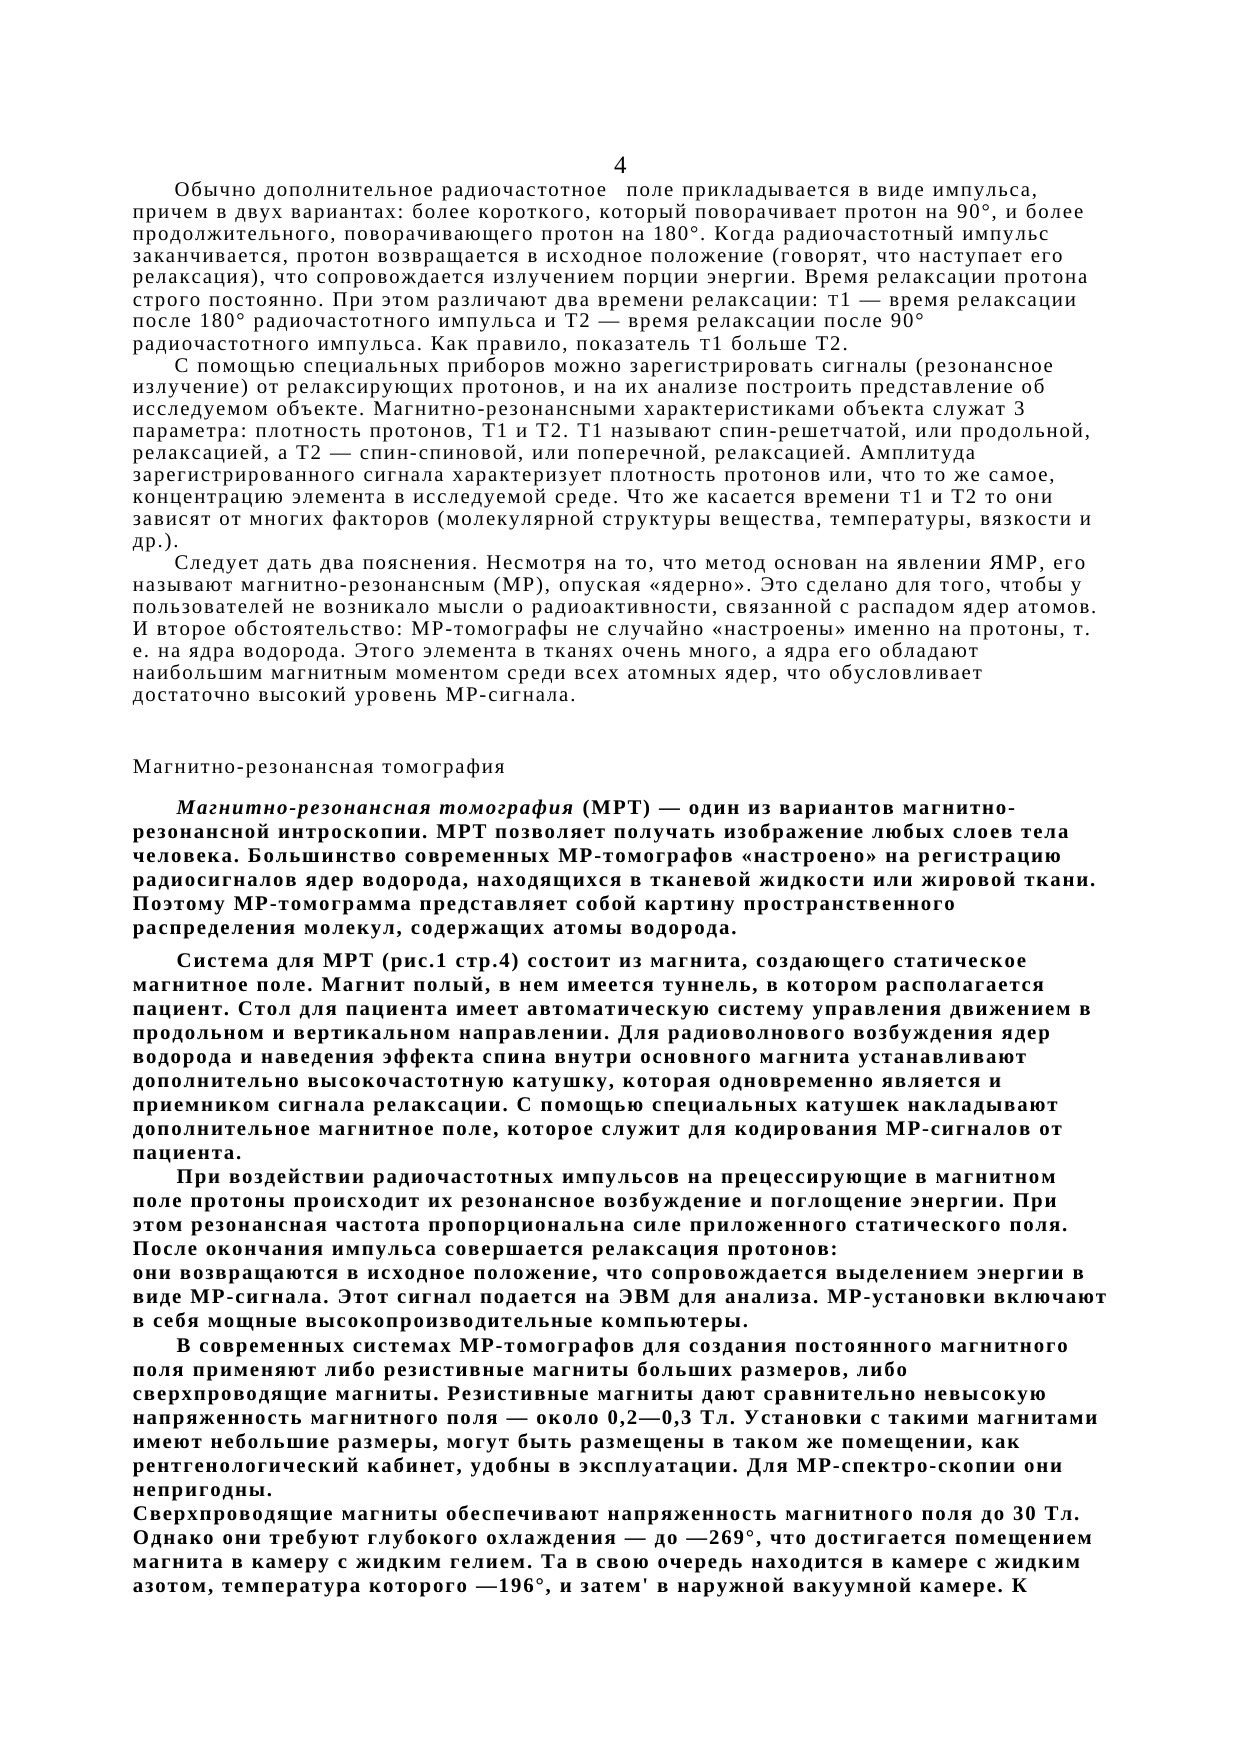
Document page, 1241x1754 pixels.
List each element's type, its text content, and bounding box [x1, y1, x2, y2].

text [133, 1501, 1108, 1597]
text Система для МРТ (рис.1 стр.4) состоит из магнита, создающего статическое магнитное поле. Магнит полый, в нем имеется туннель, в котором располагается пациент. Стол для пациента имеет автоматическую систему управления движением в продольном и вертикальном направлении. Для радиоволнового возбуждения ядер водорода и наведения эффекта спина внутри основного магнита устанавливают дополнительно высокочастотную катушку, которая одновременно является и приемником сигнала релаксации. С помощью специальных катушек накладывают дополнительное магнитное поле, которое служит для кодирования МР-сигналов от пациента. [133, 947, 1108, 1164]
text Магнитно-резонансная томография [133, 754, 1108, 778]
text В современных системах МР-томографов для создания постоянного магнитного поля применяют либо резистивные магниты больших размеров, либо сверхпроводящие магниты. Резистивные магниты дают сравнительно невысокую напряженность магнитного поля — около 0,2—0,3 Тл. Установки с такими магнитами имеют небольшие размеры, могут быть размещены в таком же помещении, как рентгенологический кабинет, удобны в эксплуатации. Для МР-спектро-скопии они непригодны. [133, 1332, 1108, 1501]
text При воздействии радиочастотных импульсов на прецессирующие в магнитном поле протоны происходит их резонансное возбуждение и поглощение энергии. При этом резонансная частота пропорциональна силе приложенного статического поля. После окончания импульса совершается релаксация протонов: [133, 1164, 1108, 1260]
text Следует дать два пояснения. Несмотря на то, что метод основан на явлении ЯМР, его называют магнитно-резонансным (МР), опуская «ядерно». Это сделано для того, чтобы у пользователей не возникало мысли о радиоактивности, связанной с распадом ядер атомов. И второе обстоятельство: МР-томографы не случайно «настроены» именно на протоны, т. е. на ядра водорода. Этого элемента в тканях очень много, а ядра его обладают наибольшим магнитным моментом среди всех атомных ядер, что обусловливает достаточно высокий уровень МР-сигнала. [133, 552, 1108, 706]
text Обычно дополнительное радиочастотное поле прикладывается в виде импульса, причем в двух вариантах: более короткого, который поворачивает протон на 90°, и более продолжительного, поворачивающего протон на 180°. Когда радиочастотный импульс заканчивается, протон возвращается в исходное положение (говорят, что наступает его релаксация), что сопровождается излучением порции энергии. Время релаксации протона строго постоянно. При этом различают два времени релаксации: t1 — время релаксации после 180° радиочастотного импульса и Т2 — время релаксации после 90° радиочастотного импульса. Как правило, показатель t1 больше Т2. [133, 179, 1108, 354]
text С помощью специальных приборов можно зарегистрировать сигналы (резонансное излучение) от релаксирующих протонов, и на их анализе построить представление об исследуемом объекте. Магнитно-резонансными характеристиками объекта служат 3 параметра: плотность протонов, T1 и Т2. T1 называют спин-решетчатой, или продольной, релаксацией, а Т2 — спин-спиновой, или поперечной, релаксацией. Амплитуда зарегистрированного сигнала характеризует плотность протонов или, что то же самое, концентрацию элемента в исследуемой среде. Что же касается времени t1 и Т2 то они зависят от многих факторов (молекулярной структуры вещества, температуры, вязкости и др.). [133, 354, 1108, 552]
text они возвращаются в исходное положение, что сопровождается выделением энергии в виде МР-сигнала. Этот сигнал подается на ЭВМ для анализа. МР-установки включают в себя мощные высокопроизводительные компьютеры. [133, 1260, 1108, 1332]
text Магнитно-резонансная томография (МРТ) — один из вариантов магнитно-резонансной интроскопии. МРТ позволяет получать изображение любых слоев тела человека. Большинство современных МР-томографов «настроено» на регистрацию радиосигналов ядер водорода, находящихся в тканевой жидкости или жировой ткани. Поэтому МР-томограмма представляет собой картину пространственного распределения молекул, содержащих атомы водорода. [133, 795, 1108, 939]
